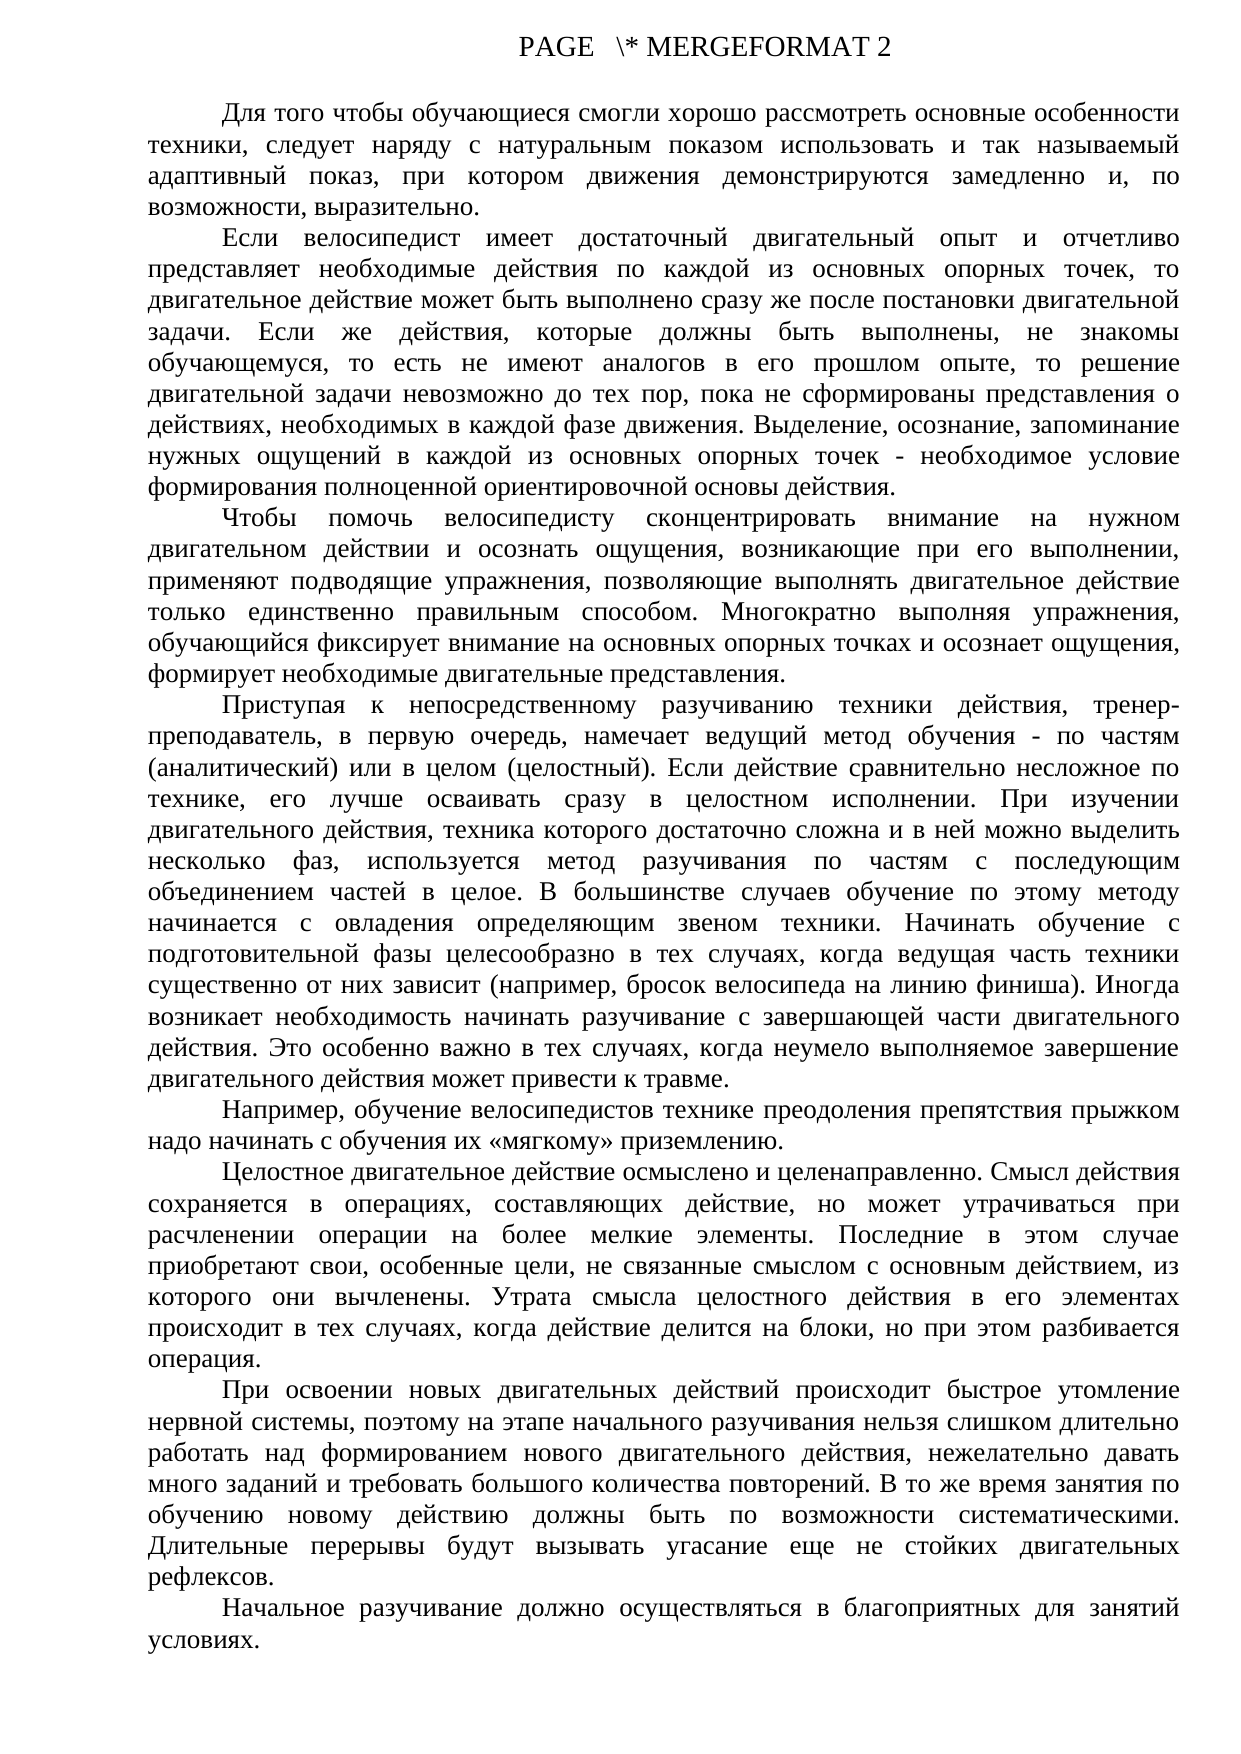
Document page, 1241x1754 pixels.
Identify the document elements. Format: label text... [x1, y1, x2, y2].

text Для того чтобы обучающиеся смогли хорошо рассмотреть основные особенности техники, следует наряду с натуральным показом использовать и так называемый адаптивный показ, при котором движения демонстрируются замедленно и, по возможности, выразительно. [148, 97, 1181, 221]
text Чтобы помочь велосипедисту сконцентрировать внимание на нужном двигательном действии и осознать ощущения, возникающие при его выполнении, применяют подводящие упражнения, позволяющие выполнять двигательное действие только единственно правильным способом. Многократно выполняя упражнения, обучающийся фиксирует внимание на основных опорных точках и осознает ощущения, формирует необходимые двигательные представления. [148, 501, 1181, 688]
text При освоении новых двигательных действий происходит быстрое утомление нервной системы, поэтому на этапе начального разучивания нельзя слишком длительно работать над формированием нового двигательного действия, нежелательно давать много заданий и требовать большого количества повторений. В то же время занятия по обучению новому действию должны быть по возможности систематическими. Длительные перерывы будут вызывать угасание еще не стойких двигательных рефлексов. [148, 1373, 1181, 1592]
text Целостное двигательное действие осмыслено и целенаправленно. Смысл действия сохраняется в операциях, составляющих действие, но может утрачиваться при расчленении операции на более мелкие элементы. Последние в этом случае приобретают свои, особенные цели, не связанные смыслом с основным действием, из которого они вычленены. Утрата смысла целостного действия в его элементах происходит в тех случаях, когда действие делится на блоки, но при этом разбивается операция. [148, 1156, 1181, 1373]
text Начальное разучивание должно осуществляться в благоприятных для занятий условиях. [148, 1592, 1181, 1654]
text Приступая к непосредственному разучиванию техники действия, тренер-преподаватель, в первую очередь, намечает ведущий метод обучения - по частям (аналитический) или в целом (целостный). Если действие сравнительно несложное по технике, его лучше осваивать сразу в целостном исполнении. При изучении двигательного действия, техника которого достаточно сложна и в ней можно выделить несколько фаз, используется метод разучивания по частям с последующим объединением частей в целое. В большинстве случаев обучение по этому методу начинается с овладения определяющим звеном техники. Начинать обучение с подготовительной фазы целесообразно в тех случаях, когда ведущая часть техники существенно от них зависит (например, бросок велосипеда на линию финиша). Иногда возникает необходимость начинать разучивание с завершающей части двигательного действия. Это особенно важно в тех случаях, когда неумело выполняемое завершение двигательного действия может привести к травме. [148, 688, 1181, 1093]
text Например, обучение велосипедистов технике преодоления препятствия прыжком надо начинать с обучения их «мягкому» приземлению. [148, 1093, 1181, 1156]
text Если велосипедист имеет достаточный двигательный опыт и отчетливо представляет необходимые действия по каждой из основных опорных точек, то двигательное действие может быть выполнено сразу же после постановки двигательной задачи. Если же действия, которые должны быть выполнены, не знакомы обучающемуся, то есть не имеют аналогов в его прошлом опыте, то решение двигательной задачи невозможно до тех пор, пока не сформированы представления о действиях, необходимых в каждой фазе движения. Выделение, осознание, запоминание нужных ощущений в каждой из основных опорных точек - необходимое условие формирования полноценной ориентировочной основы действия. [148, 221, 1181, 501]
